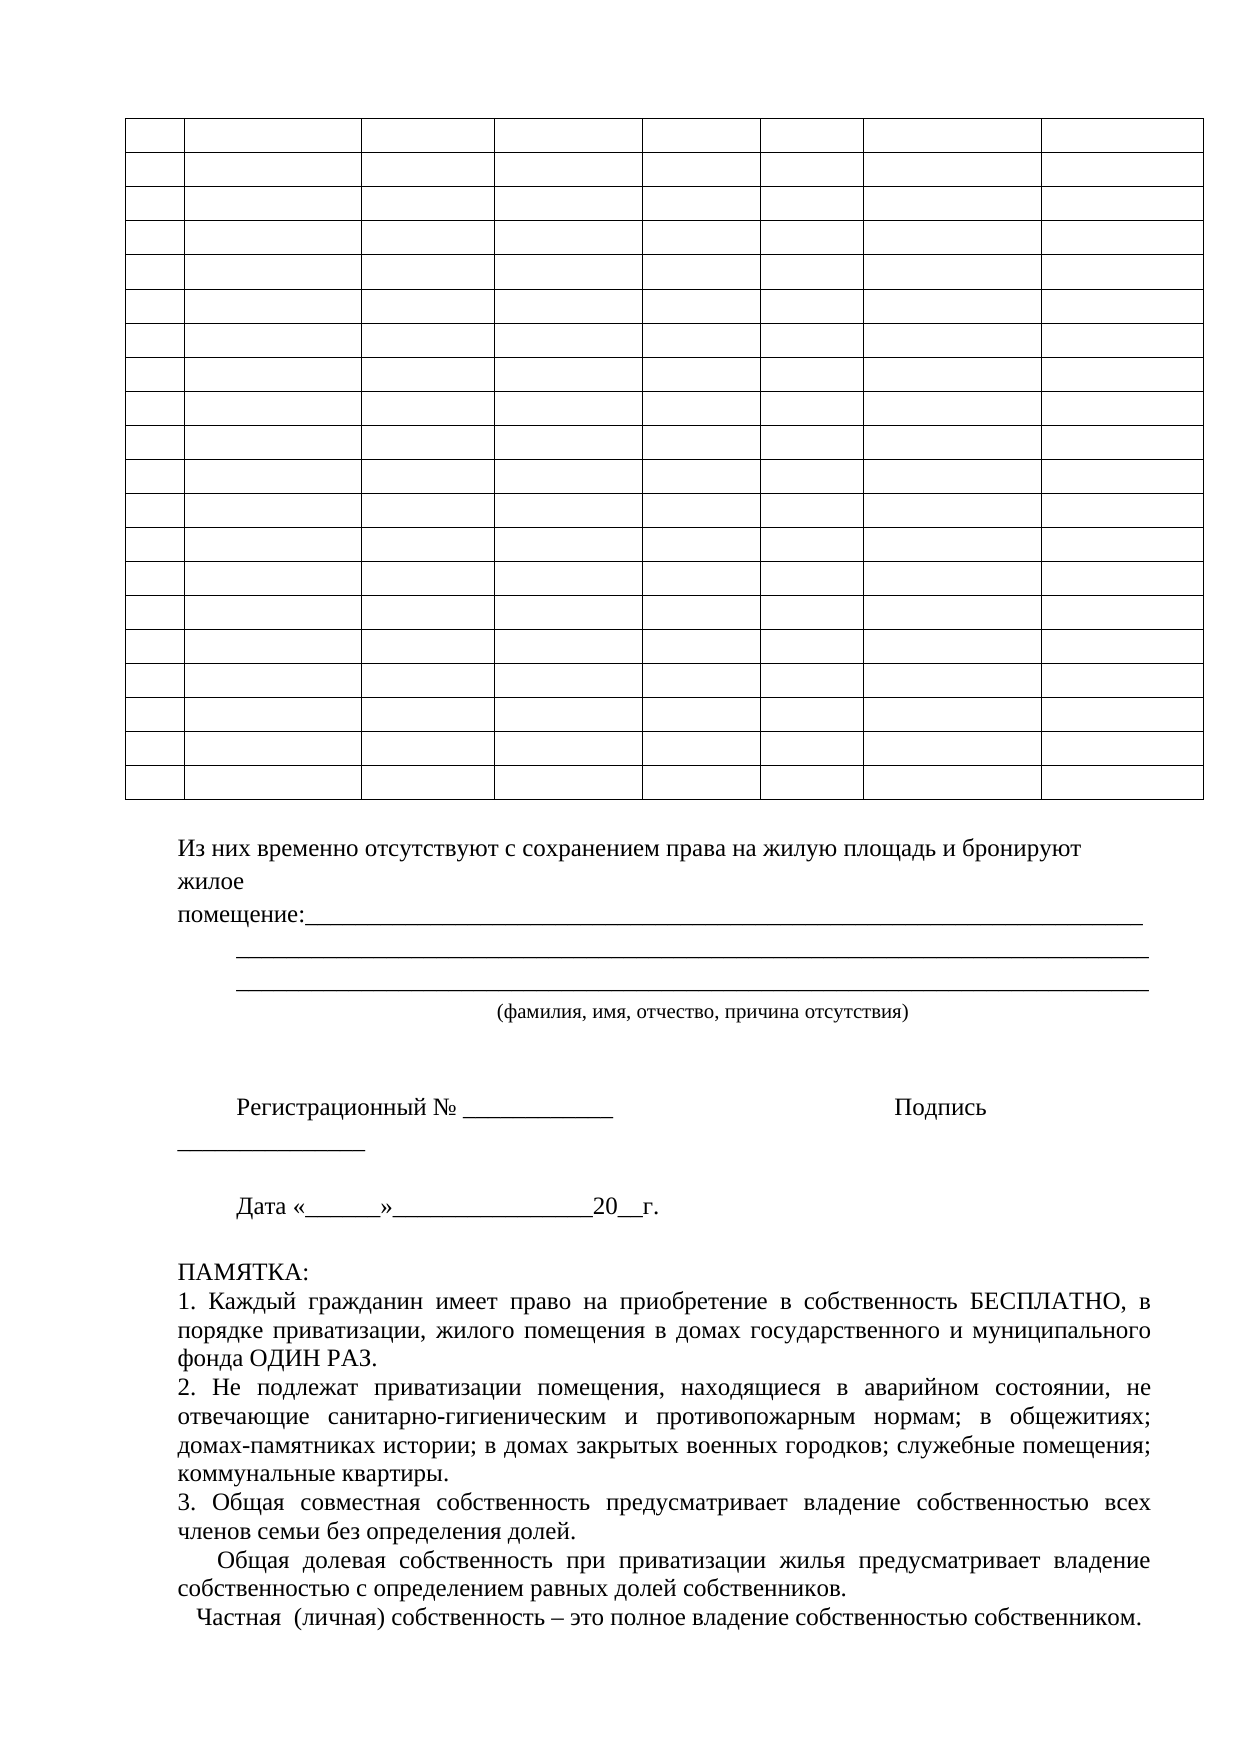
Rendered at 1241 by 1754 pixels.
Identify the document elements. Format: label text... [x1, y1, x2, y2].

table_cell [185, 732, 361, 765]
table_cell [1042, 221, 1203, 254]
table_cell [1042, 664, 1203, 697]
table_cell [864, 460, 1041, 493]
table_cell [864, 766, 1041, 799]
table_cell [185, 494, 361, 527]
table_cell [761, 664, 863, 697]
table_cell [362, 119, 494, 152]
table_cell [864, 221, 1041, 254]
table_cell [1042, 596, 1203, 629]
table_cell [362, 596, 494, 629]
table_cell [362, 698, 494, 731]
table_cell [185, 187, 361, 220]
table_cell [126, 698, 184, 731]
table_cell [643, 528, 760, 561]
table_cell [1042, 255, 1203, 288]
table_cell [643, 290, 760, 322]
table_cell [1042, 187, 1203, 220]
table_cell [761, 358, 863, 391]
table_cell [495, 392, 642, 425]
table_cell [864, 426, 1041, 459]
table_cell [761, 494, 863, 527]
table_cell [864, 664, 1041, 697]
table_cell [126, 596, 184, 629]
table_cell [495, 766, 642, 799]
table_cell [185, 630, 361, 663]
text _________________________________________________________________________ [177, 932, 1152, 961]
table_cell [761, 528, 863, 561]
table_cell [185, 664, 361, 697]
table_cell [761, 596, 863, 629]
table_cell [643, 119, 760, 152]
table_cell [362, 392, 494, 425]
table_cell [643, 460, 760, 493]
table_cell [185, 392, 361, 425]
table_cell [126, 187, 184, 220]
table_cell [864, 698, 1041, 731]
table_cell [495, 255, 642, 288]
table_cell [643, 766, 760, 799]
table_cell [495, 119, 642, 152]
table_cell [495, 630, 642, 663]
table_cell [643, 324, 760, 357]
text (фамилия, имя, отчество, причина отсутствия) [177, 998, 1152, 1023]
text Частная (личная) собственность – это полное владение собственностью собственником. [177, 1602, 1152, 1631]
table_cell [1042, 732, 1203, 765]
table_cell [126, 766, 184, 799]
table_cell [864, 153, 1041, 186]
table_cell [761, 290, 863, 322]
table_cell [126, 255, 184, 288]
table_cell [495, 562, 642, 595]
table_cell [643, 732, 760, 765]
table_cell [126, 119, 184, 152]
table_cell [185, 153, 361, 186]
table_cell [362, 153, 494, 186]
table_cell [495, 698, 642, 731]
table_cell [643, 664, 760, 697]
table_cell [864, 358, 1041, 391]
table_cell [362, 221, 494, 254]
table_cell [643, 562, 760, 595]
table_cell [864, 290, 1041, 322]
table_cell [126, 221, 184, 254]
table_cell [185, 460, 361, 493]
table_cell [126, 664, 184, 697]
table_cell [126, 358, 184, 391]
table_cell [362, 255, 494, 288]
text ПАМЯТКА: [177, 1257, 1152, 1286]
table_cell [864, 187, 1041, 220]
table_cell [643, 698, 760, 731]
text 1. Каждый гражданин имеет право на приобретение в собственность БЕСПЛАТНО, в порядке приватизации, жилого помещения в домах государственного и муниципального фонда ОДИН РАЗ. [177, 1286, 1152, 1372]
table_cell [362, 426, 494, 459]
table_cell [1042, 630, 1203, 663]
table_cell [761, 187, 863, 220]
table_cell [761, 766, 863, 799]
table_cell [1042, 290, 1203, 322]
table_cell [185, 596, 361, 629]
table_cell [362, 494, 494, 527]
table_cell [761, 392, 863, 425]
table_cell [1042, 460, 1203, 493]
text Дата «______»________________20__г. [177, 1191, 1152, 1220]
table_cell [126, 324, 184, 357]
text 3. Общая совместная собственность предусматривает владение собственностью всех членов семьи без определения долей. [177, 1487, 1152, 1545]
table_cell [126, 528, 184, 561]
table_cell [495, 221, 642, 254]
table_cell [643, 630, 760, 663]
table_cell [185, 221, 361, 254]
table_cell [864, 324, 1041, 357]
table_cell [1042, 528, 1203, 561]
table_cell [643, 392, 760, 425]
text Общая долевая собственность при приватизации жилья предусматривает владение собственностью с определением равных долей собственников. [177, 1545, 1152, 1602]
table_cell [761, 732, 863, 765]
table_cell [864, 562, 1041, 595]
table_cell [185, 426, 361, 459]
table_cell [643, 221, 760, 254]
text _________________________________________________________________________ [177, 966, 1152, 994]
table_cell [643, 494, 760, 527]
table_cell [495, 153, 642, 186]
table_cell [362, 732, 494, 765]
table_cell [864, 630, 1041, 663]
table_cell [185, 528, 361, 561]
table_cell [864, 255, 1041, 288]
table_cell [495, 664, 642, 697]
table_cell [362, 562, 494, 595]
table_cell [761, 255, 863, 288]
table_cell [864, 596, 1041, 629]
table_cell [126, 494, 184, 527]
table_cell [126, 392, 184, 425]
text Из них временно отсутствуют с сохранением права на жилую площадь и бронируют жилое помещение:___________________________________________________________________ [177, 833, 1152, 928]
table_cell [495, 460, 642, 493]
table_cell [362, 324, 494, 357]
table_cell [126, 562, 184, 595]
table_cell [761, 119, 863, 152]
table_cell [761, 426, 863, 459]
table_cell [864, 494, 1041, 527]
table_cell [864, 528, 1041, 561]
table_cell [362, 630, 494, 663]
table_cell [1042, 392, 1203, 425]
table_cell [1042, 119, 1203, 152]
table_cell [495, 528, 642, 561]
table_cell [362, 460, 494, 493]
table_cell [185, 290, 361, 322]
table_cell [761, 630, 863, 663]
table_cell [495, 187, 642, 220]
table_cell [126, 426, 184, 459]
table_cell [1042, 494, 1203, 527]
table_cell [1042, 324, 1203, 357]
table_cell [864, 732, 1041, 765]
table_cell [362, 528, 494, 561]
table_cell [495, 290, 642, 322]
table_cell [495, 732, 642, 765]
table_cell [495, 596, 642, 629]
table_cell [864, 392, 1041, 425]
text 2. Не подлежат приватизации помещения, находящиеся в аварийном состоянии, не отвечающие санитарно-гигиеническим и противопожарным нормам; в общежитиях; домах-памятниках истории; в домах закрытых военных городков; служебные помещения; коммунальные квартиры. [177, 1372, 1152, 1487]
table_cell [761, 562, 863, 595]
table_cell [643, 153, 760, 186]
table_cell [495, 324, 642, 357]
table_cell [643, 255, 760, 288]
table_cell [185, 255, 361, 288]
table_cell [126, 630, 184, 663]
table_cell [126, 460, 184, 493]
table_cell [643, 596, 760, 629]
table_cell [362, 290, 494, 322]
table_cell [126, 290, 184, 322]
table_cell [1042, 153, 1203, 186]
table_cell [761, 153, 863, 186]
table_cell [761, 460, 863, 493]
table_cell [126, 732, 184, 765]
table_cell [126, 153, 184, 186]
table_cell [362, 358, 494, 391]
table_cell [761, 324, 863, 357]
table_cell [362, 664, 494, 697]
table_cell [1042, 426, 1203, 459]
table_cell [362, 766, 494, 799]
table_cell [1042, 698, 1203, 731]
text Регистрационный № ____________ Подпись _______________ [177, 1092, 1152, 1154]
table_cell [185, 766, 361, 799]
table_cell [185, 119, 361, 152]
table_cell [495, 358, 642, 391]
table_cell [362, 187, 494, 220]
table_cell [1042, 766, 1203, 799]
table_cell [185, 562, 361, 595]
table_cell [761, 698, 863, 731]
table_cell [864, 119, 1041, 152]
table_cell [643, 358, 760, 391]
table_cell [761, 221, 863, 254]
table_cell [1042, 562, 1203, 595]
table_cell [495, 494, 642, 527]
table_cell [185, 698, 361, 731]
table_cell [185, 324, 361, 357]
table_cell [185, 358, 361, 391]
table_cell [643, 426, 760, 459]
table_cell [643, 187, 760, 220]
table_cell [1042, 358, 1203, 391]
table_cell [495, 426, 642, 459]
